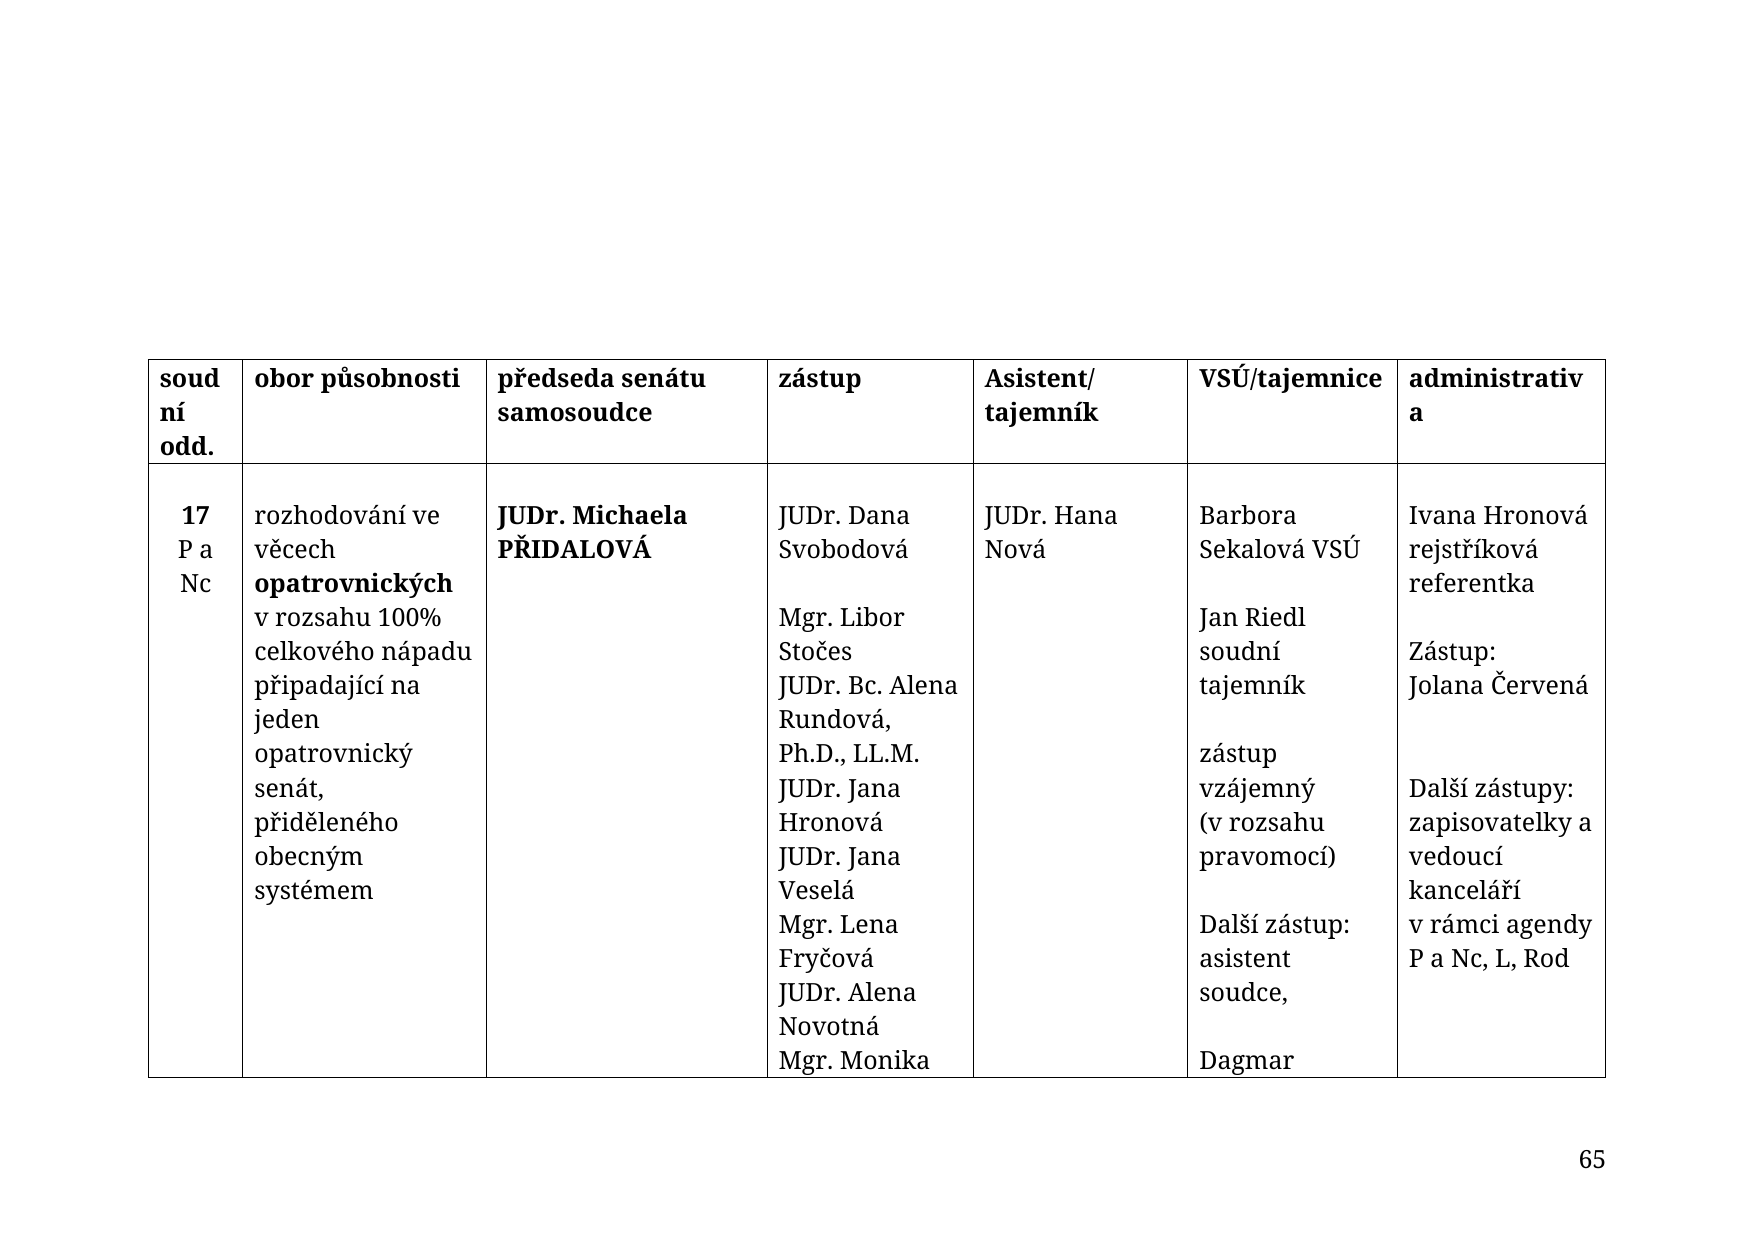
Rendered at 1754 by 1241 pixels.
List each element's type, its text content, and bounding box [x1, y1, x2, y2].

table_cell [243, 464, 486, 1077]
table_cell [487, 464, 767, 1077]
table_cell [768, 464, 973, 1077]
table_header VSÚ/tajemnice [1188, 360, 1397, 463]
table_header administrativa [1398, 360, 1605, 463]
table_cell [1188, 464, 1397, 1077]
table_header zástup [768, 360, 973, 463]
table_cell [1398, 464, 1605, 1077]
table_cell 17 P a Nc [149, 464, 242, 1077]
table_header předseda senátu samosoudce [487, 360, 767, 463]
table_cell JUDr. Hana Nová [974, 464, 1187, 1077]
table_header obor působnosti [243, 360, 486, 463]
table_header soudní odd. [149, 360, 242, 463]
table_header Asistent/tajemník [974, 360, 1187, 463]
